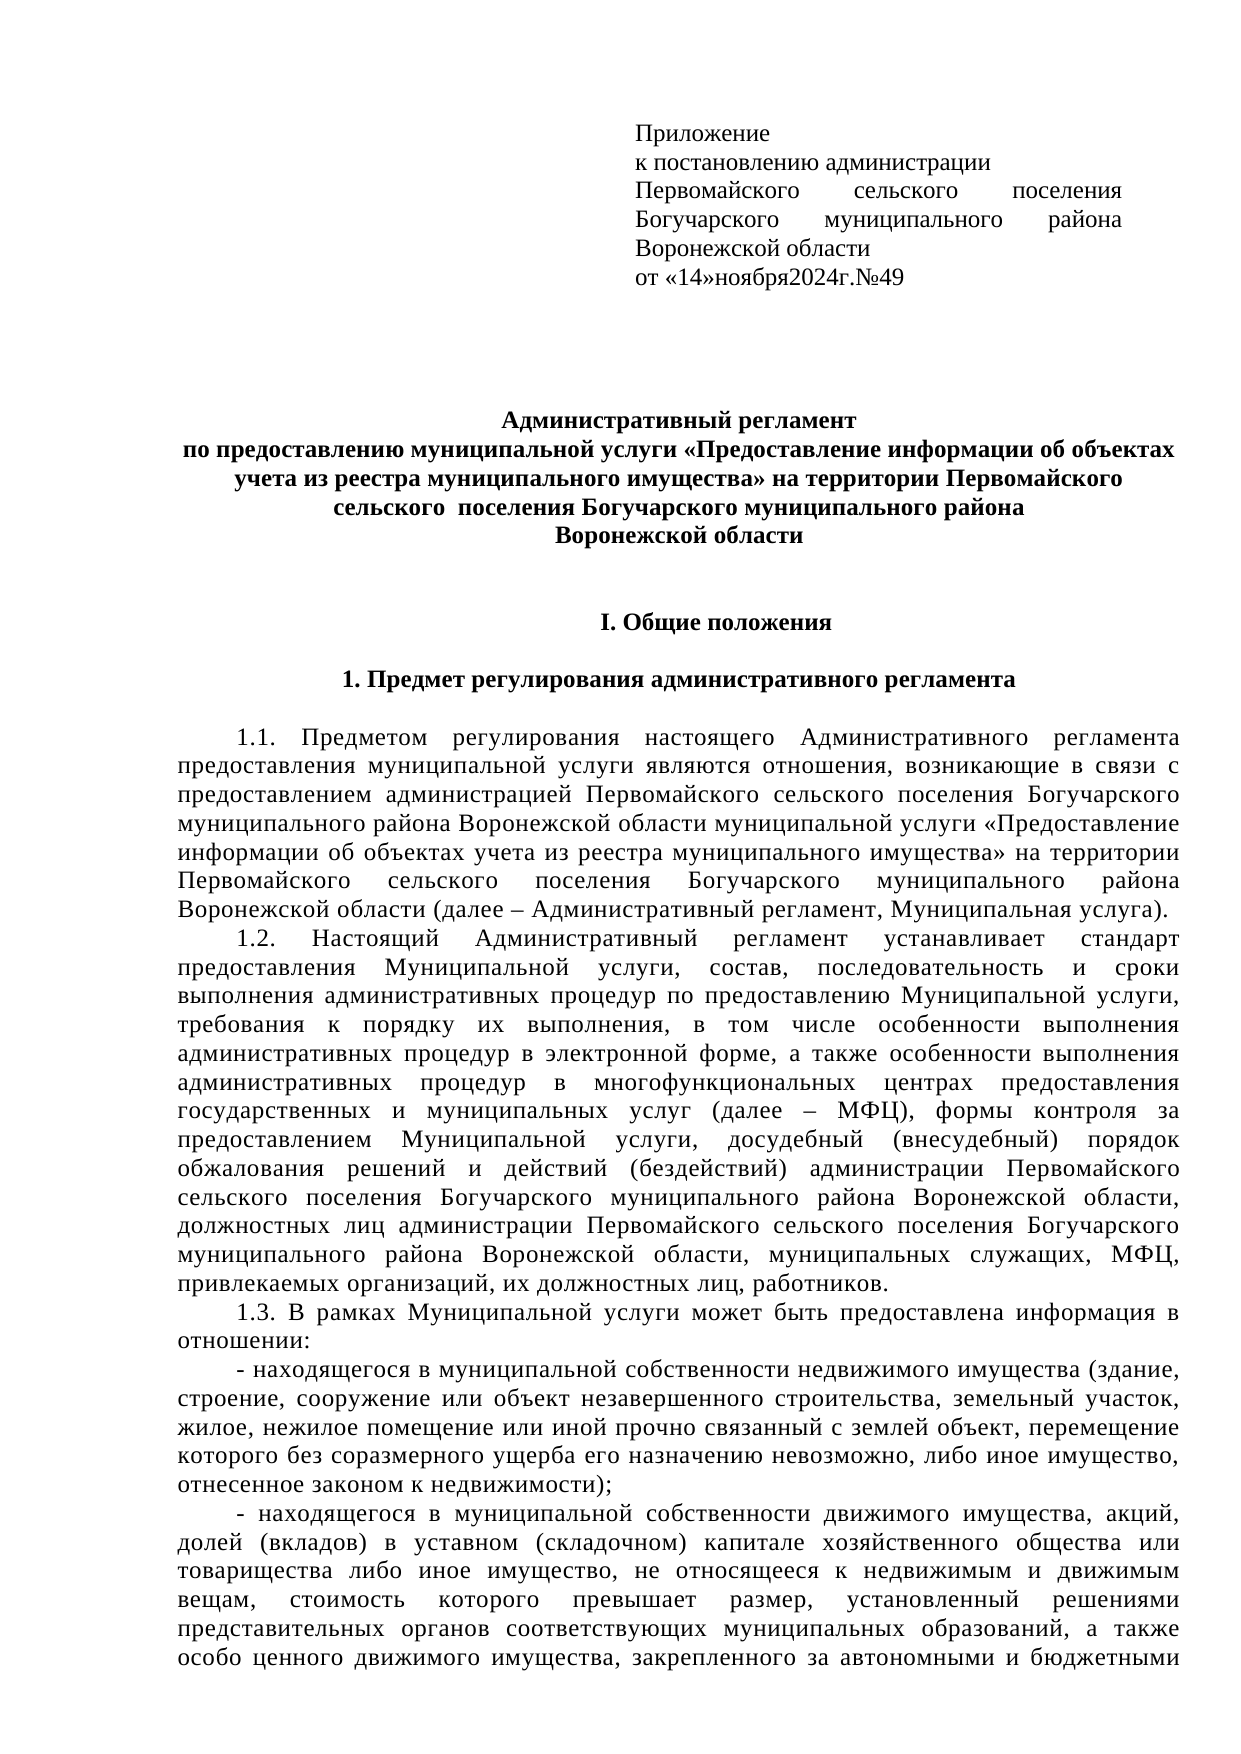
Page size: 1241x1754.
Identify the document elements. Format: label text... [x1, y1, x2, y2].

text 1.2. Настоящий Административный регламент устанавливает стандарт предоставления Муниципальной услуги, состав, последовательность и сроки выполнения административных процедур по предоставлению Муниципальной услуги, требования к порядку их выполнения, в том числе особенности выполнения административных процедур в электронной форме, а также особенности выполнения административных процедур в многофункциональных центрах предоставления государственных и муниципальных услуг (далее – МФЦ), формы контроля за предоставлением Муниципальной услуги, досудебный (внесудебный) порядок обжалования решений и действий (бездействий) администрации Первомайского сельского поселения Богучарского муниципального района Воронежской области, должностных лиц администрации Первомайского сельского поселения Богучарского муниципального района Воронежской области, муниципальных служащих, МФЦ, привлекаемых организаций, их должностных лиц, работников. [177, 923, 1181, 1297]
text Приложение [635, 118, 1122, 147]
text Административный регламент [177, 406, 1181, 434]
text Воронежской области [177, 521, 1181, 549]
text по предоставлению муниципальной услуги «Предоставление информации об объектах учета из реестра муниципального имущества» на территории Первомайского сельского поселения Богучарского муниципального района [177, 434, 1181, 521]
text I. Общие положения [177, 607, 1181, 636]
text к постановлению администрации [635, 147, 1122, 176]
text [177, 1498, 1181, 1671]
text - находящегося в муниципальной собственности недвижимого имущества (здание, строение, сооружение или объект незавершенного строительства, земельный участок, жилое, нежилое помещение или иной прочно связанный с землей объект, перемещение которого без соразмерного ущерба его назначению невозможно, либо иное имущество, отнесенное законом к недвижимости); [177, 1354, 1181, 1498]
text 1.1. Предметом регулирования настоящего Административного регламента предоставления муниципальной услуги являются отношения, возникающие в связи с предоставлением администрацией Первомайского сельского поселения Богучарского муниципального района Воронежской области муниципальной услуги «Предоставление информации об объектах учета из реестра муниципального имущества» на территории Первомайского сельского поселения Богучарского муниципального района Воронежской области (далее – Административный регламент, Муниципальная услуга). [177, 722, 1181, 923]
text 1.3. В рамках Муниципальной услуги может быть предоставлена информация в отношении: [177, 1297, 1181, 1354]
text 1. Предмет регулирования административного регламента [177, 664, 1181, 693]
text Первомайского сельского поселения Богучарского муниципального района Воронежской области [635, 176, 1122, 262]
text от «14»ноября2024г.№49 [635, 262, 1122, 291]
